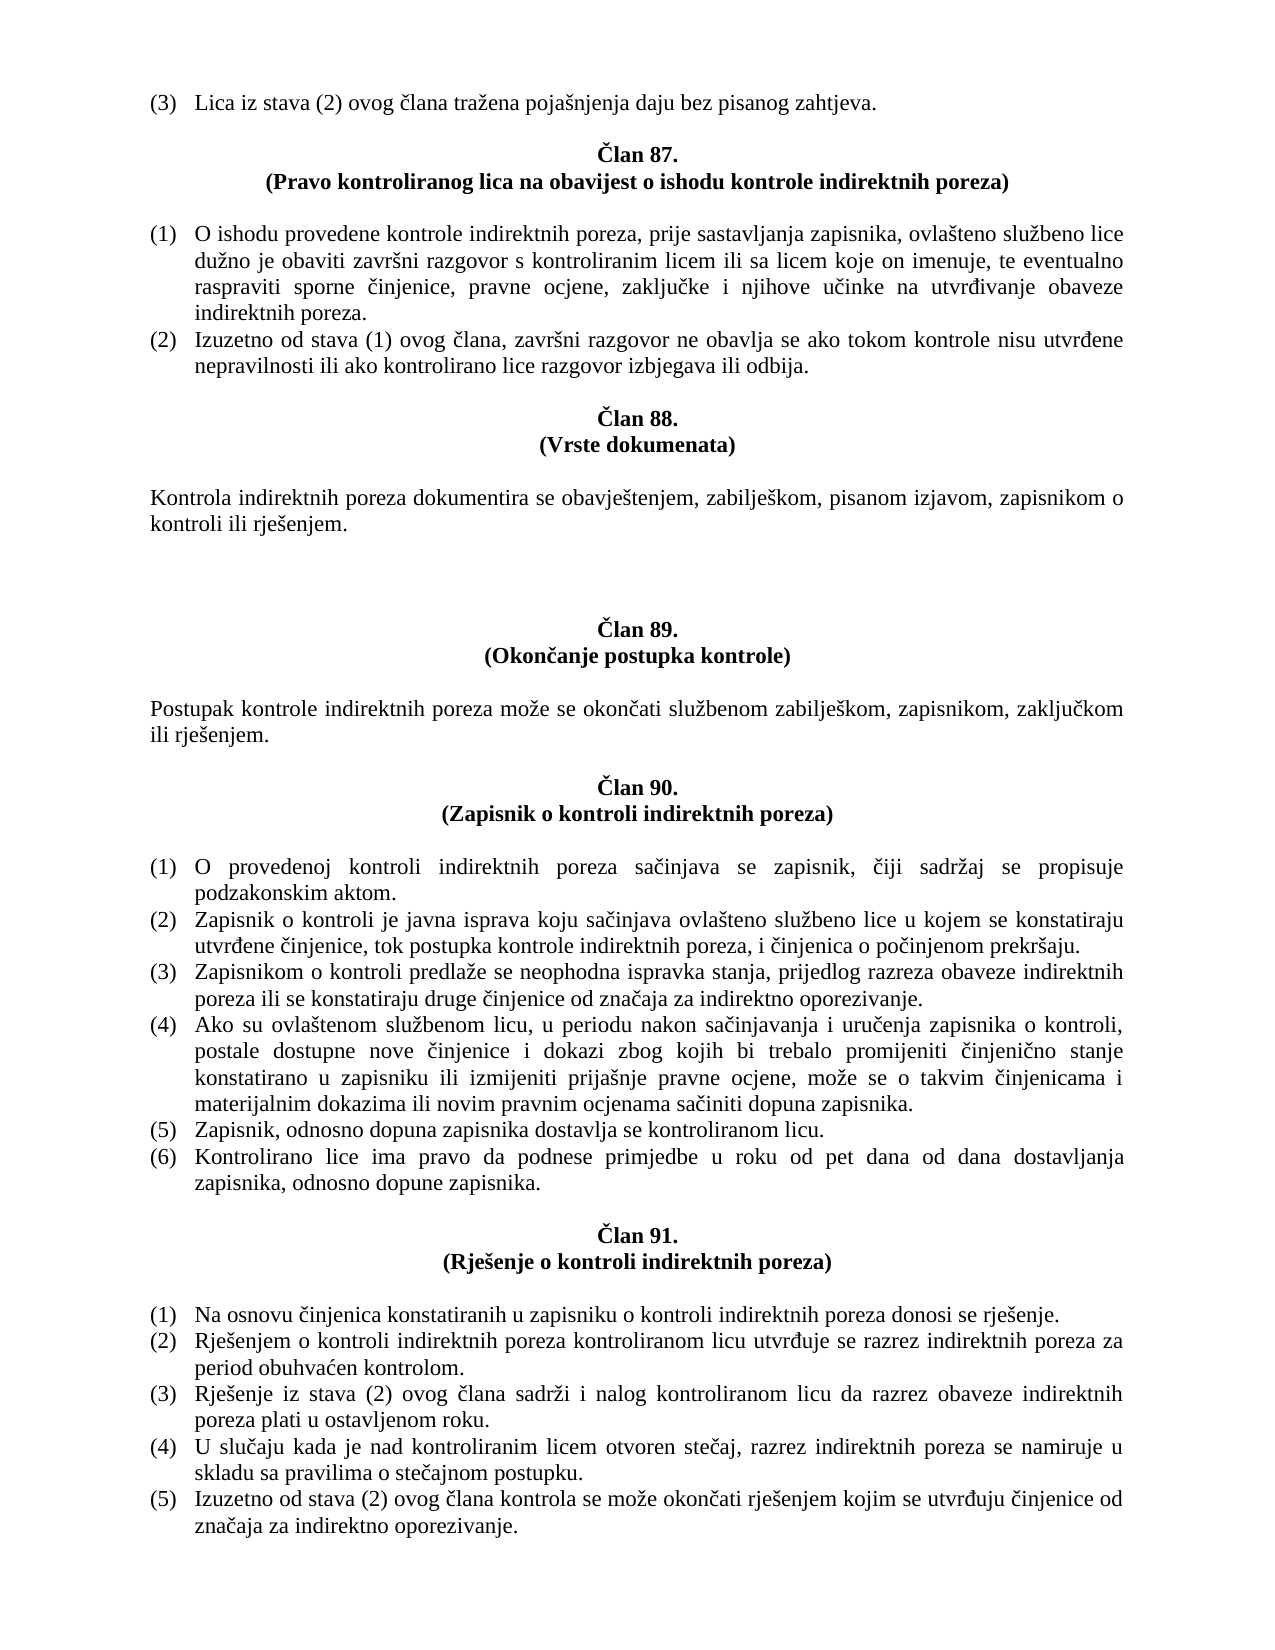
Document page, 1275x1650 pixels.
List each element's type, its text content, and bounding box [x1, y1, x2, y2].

text Član 87. [150, 141, 1125, 168]
text Član 91. [150, 1222, 1125, 1248]
text (Vrste dokumenata) [150, 431, 1125, 458]
list Zapisnik o kontroli je javna isprava koju sačinjava ovlašteno službeno lice u kojem se konstatiraju utvrđene činjenice, tok postupka kontrole indirektnih poreza, i činjenica o počinjenom prekršaju. [150, 906, 1125, 958]
text (Zapisnik o kontroli indirektnih poreza) [150, 800, 1125, 827]
list Izuzetno od stava (2) ovog člana kontrola se može okončati rješenjem kojim se utvrđuju činjenice od značaja za indirektno oporezivanje. [150, 1485, 1125, 1538]
text Postupak kontrole indirektnih poreza može se okončati službenom zabilješkom, zapisnikom, zaključkom ili rješenjem. [150, 695, 1125, 747]
list Rješenje iz stava (2) ovog člana sadrži i nalog kontroliranom licu da razrez obaveze indirektnih poreza plati u ostavljenom roku. [150, 1380, 1125, 1433]
text Član 89. [150, 616, 1125, 642]
list O ishodu provedene kontrole indirektnih poreza, prije sastavljanja zapisnika, ovlašteno službeno lice dužno je obaviti završni razgovor s kontroliranim licem ili sa licem koje on imenuje, te eventualno raspraviti sporne činjenice, pravne ocjene, zaključke i njihove učinke na utvrđivanje obaveze indirektnih poreza. [150, 220, 1125, 326]
text (Pravo kontroliranog lica na obavijest o ishodu kontrole indirektnih poreza) [150, 168, 1125, 194]
list Rješenjem o kontroli indirektnih poreza kontroliranom licu utvrđuje se razrez indirektnih poreza za period obuhvaćen kontrolom. [150, 1327, 1125, 1380]
text (Okončanje postupka kontrole) [150, 642, 1125, 668]
list Lica iz stava (2) ovog člana tražena pojašnjenja daju bez pisanog zahtjeva. [150, 89, 1125, 115]
list Zapisnikom o kontroli predlaže se neophodna ispravka stanja, prijedlog razreza obaveze indirektnih poreza ili se konstatiraju druge činjenice od značaja za indirektno oporezivanje. [150, 958, 1125, 1011]
list Kontrolirano lice ima pravo da podnese primjedbe u roku od pet dana od dana dostavljanja zapisnika, odnosno dopune zapisnika. [150, 1143, 1125, 1196]
list Na osnovu činjenica konstatiranih u zapisniku o kontroli indirektnih poreza donosi se rješenje. [150, 1301, 1125, 1327]
text Član 88. [150, 405, 1125, 431]
list Zapisnik, odnosno dopuna zapisnika dostavlja se kontroliranom licu. [150, 1116, 1125, 1143]
text Član 90. [150, 774, 1125, 800]
list Ako su ovlaštenom službenom licu, u periodu nakon sačinjavanja i uručenja zapisnika o kontroli, postale dostupne nove činjenice i dokazi zbog kojih bi trebalo promijeniti činjenično stanje konstatirano u zapisniku ili izmijeniti prijašnje pravne ocjene, može se o takvim činjenicama i materijalnim dokazima ili novim pravnim ocjenama sačiniti dopuna zapisnika. [150, 1011, 1125, 1116]
list Izuzetno od stava (1) ovog člana, završni razgovor ne obavlja se ako tokom kontrole nisu utvrđene nepravilnosti ili ako kontrolirano lice razgovor izbjegava ili odbija. [150, 326, 1125, 378]
text (Rješenje o kontroli indirektnih poreza) [150, 1248, 1125, 1274]
text Kontrola indirektnih poreza dokumentira se obavještenjem, zabilješkom, pisanom izjavom, zapisnikom o kontroli ili rješenjem. [150, 484, 1125, 537]
list O provedenoj kontroli indirektnih poreza sačinjava se zapisnik, čiji sadržaj se propisuje podzakonskim aktom. [150, 853, 1125, 906]
list U slučaju kada je nad kontroliranim licem otvoren stečaj, razrez indirektnih poreza se namiruje u skladu sa pravilima o stečajnom postupku. [150, 1433, 1125, 1485]
